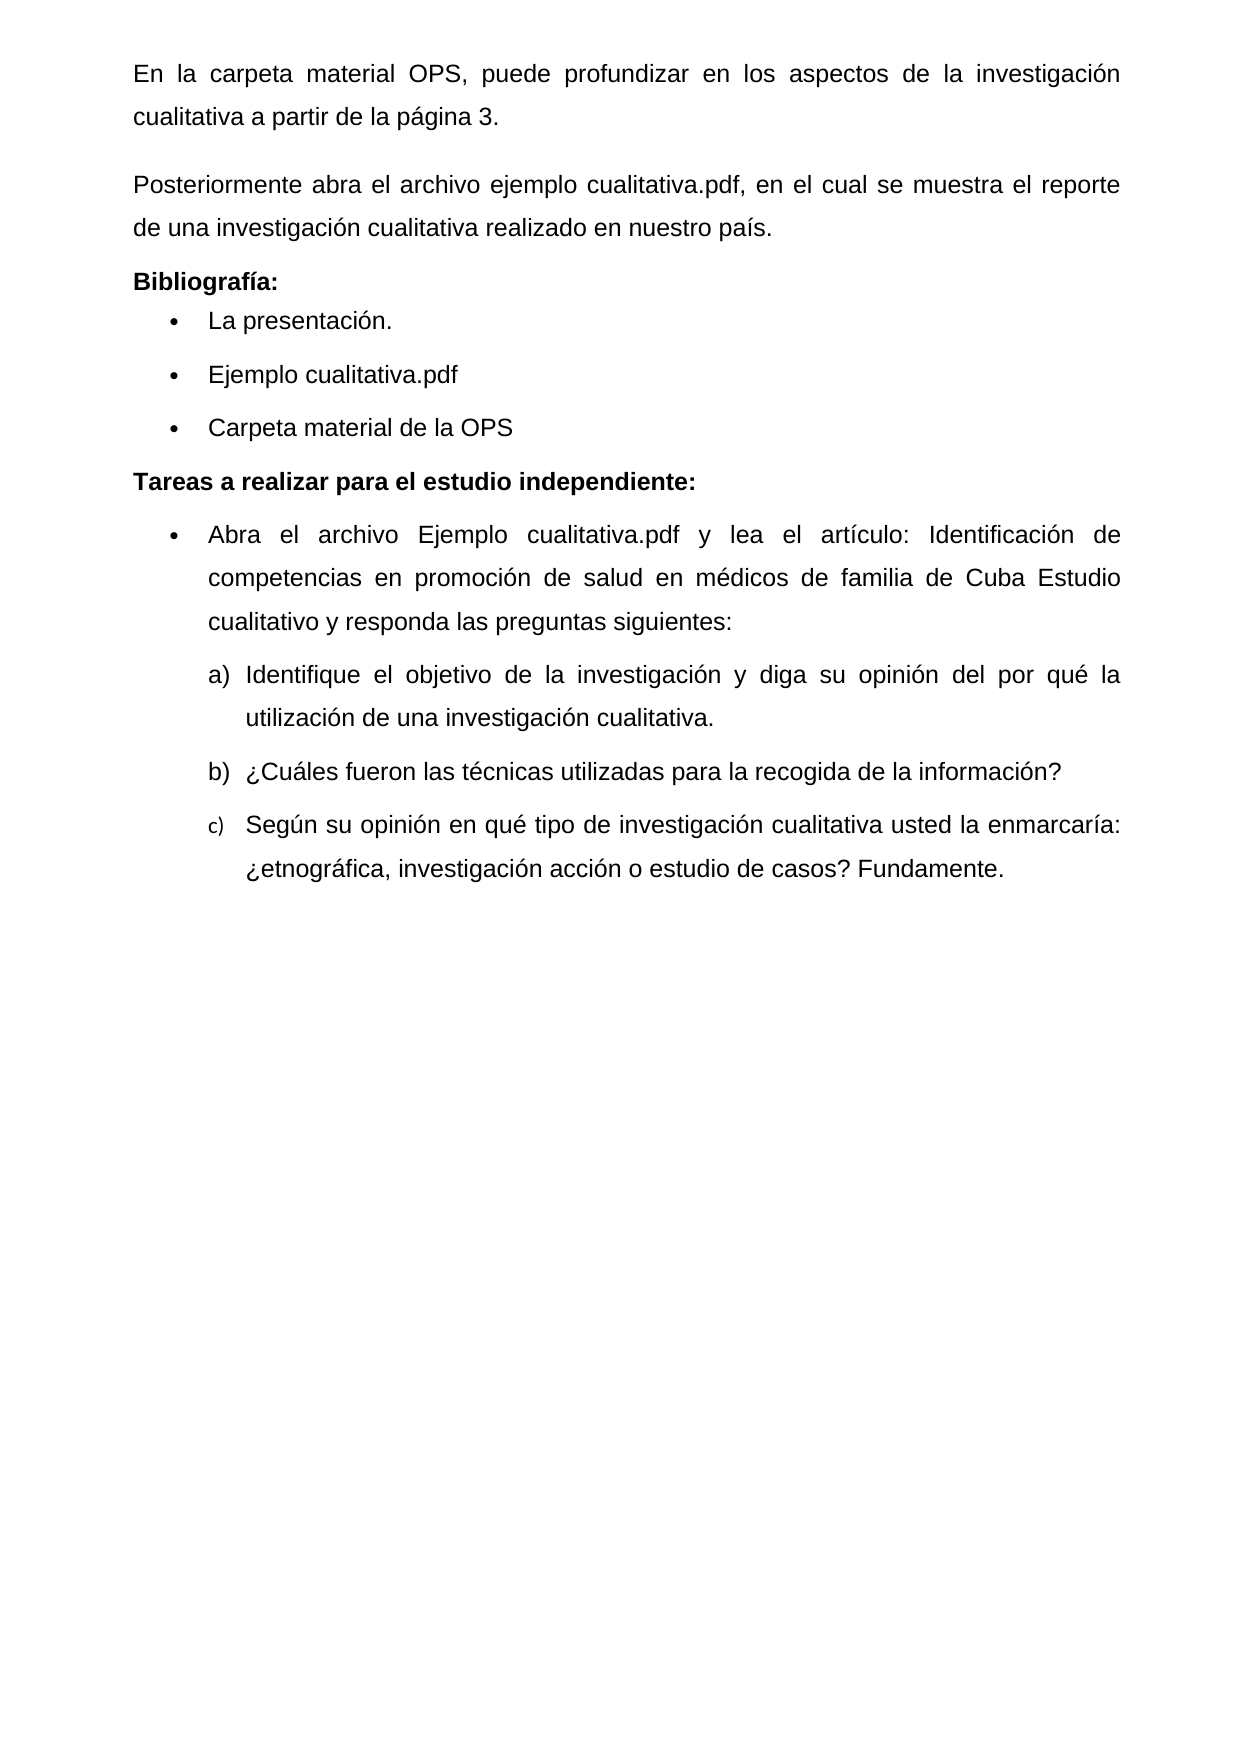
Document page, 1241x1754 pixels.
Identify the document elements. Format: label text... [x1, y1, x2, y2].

list Carpeta material de la OPS [170, 413, 1122, 442]
text Bibliografía: [133, 267, 1122, 296]
list ¿Cuáles fueron las técnicas utilizadas para la recogida de la información? [208, 757, 1122, 786]
list Identifique el objetivo de la investigación y diga su opinión del por qué la utilización de una investigación cualitativa. [208, 660, 1122, 732]
text En la carpeta material OPS, puede profundizar en los aspectos de la investigación cualitativa a partir de la página 3. [133, 59, 1122, 131]
list Abra el archivo Ejemplo cualitativa.pdf y lea el artículo: Identificación de competencias en promoción de salud en médicos de familia de Cuba Estudio cualitativo y responda las preguntas siguientes: [170, 520, 1122, 635]
list Ejemplo cualitativa.pdf [170, 360, 1122, 388]
list Según su opinión en qué tipo de investigación cualitativa usted la enmarcaría: ¿etnográfica, investigación acción o estudio de casos? Fundamente. [208, 810, 1122, 883]
text Posteriormente abra el archivo ejemplo cualitativa.pdf, en el cual se muestra el reporte de una investigación cualitativa realizado en nuestro país. [133, 170, 1122, 242]
list La presentación. [170, 306, 1122, 335]
text Tareas a realizar para el estudio independiente: [133, 467, 1122, 496]
